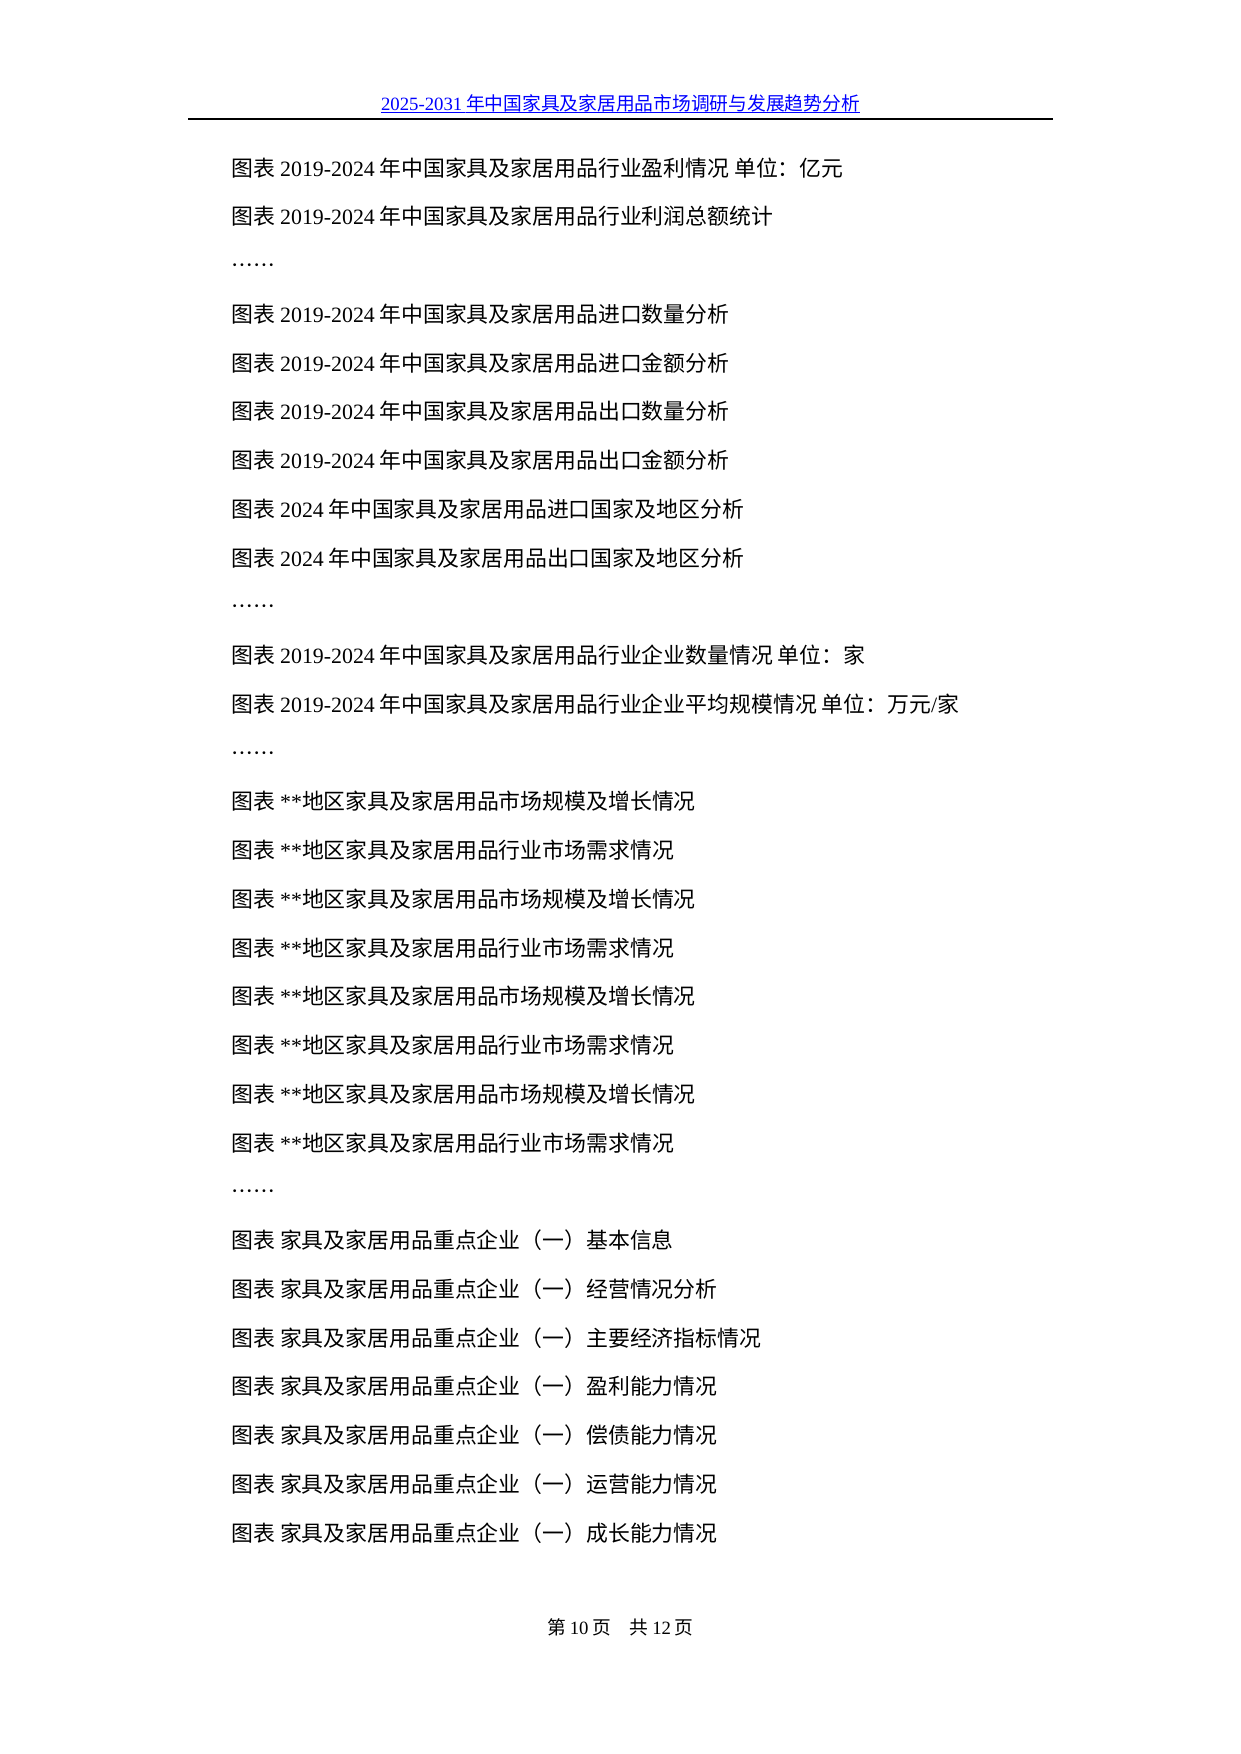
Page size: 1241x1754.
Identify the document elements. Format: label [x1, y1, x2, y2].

text [187, 150, 1053, 1548]
